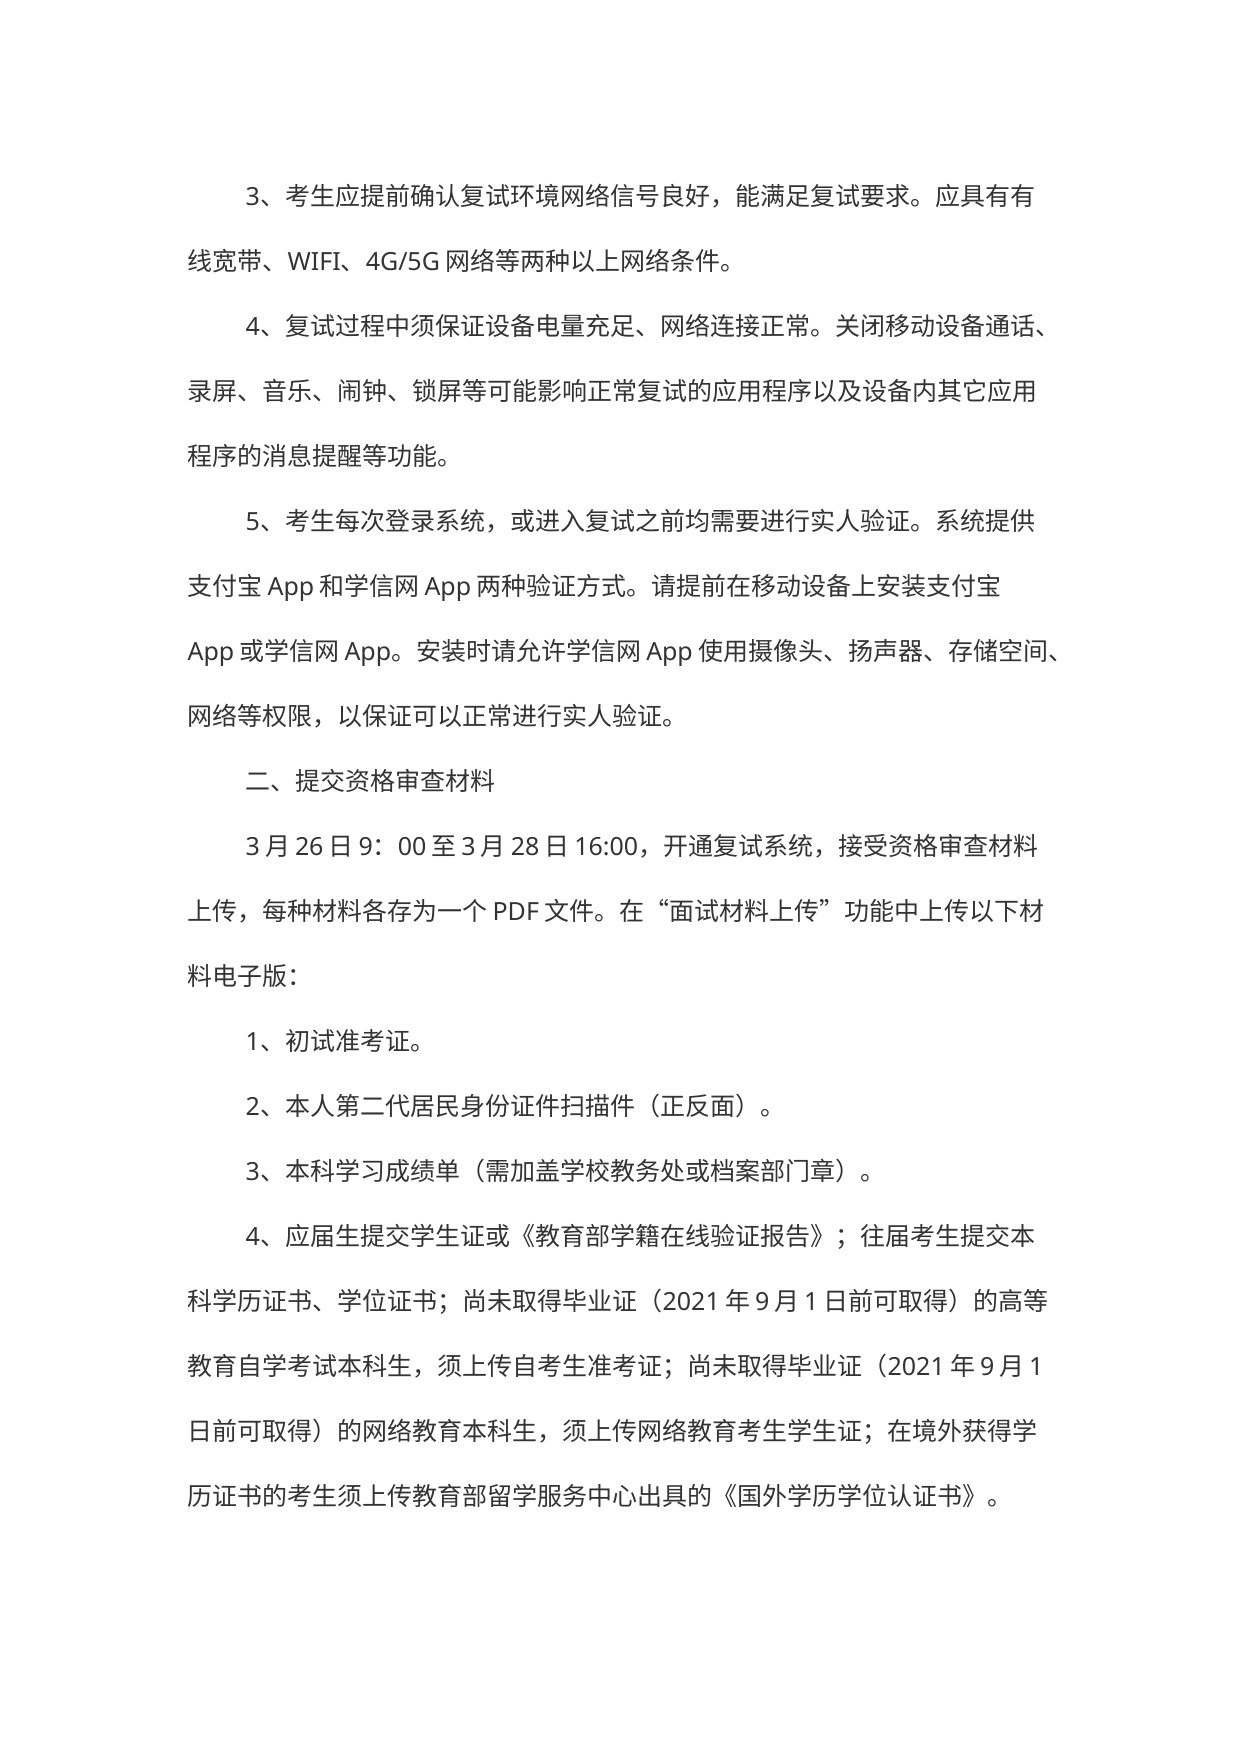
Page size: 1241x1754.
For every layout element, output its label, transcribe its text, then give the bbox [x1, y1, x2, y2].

text 二、提交资格审查材料 [187, 747, 1053, 812]
text 4、应届生提交学生证或《教育部学籍在线验证报告》；往届考生提交本科学历证书、学位证书；尚未取得毕业证（2021年9月1日前可取得）的高等教育自学考试本科生，须上传自考生准考证；尚未取得毕业证（2021年9月1日前可取得）的网络教育本科生，须上传网络教育考生学生证；在境外获得学历证书的考生须上传教育部留学服务中心出具的《国外学历学位认证书》。 [187, 1202, 1053, 1527]
text 3、考生应提前确认复试环境网络信号良好，能满足复试要求。应具有有线宽带、WIFI、4G/5G网络等两种以上网络条件。 [187, 162, 1053, 292]
text 4、复试过程中须保证设备电量充足、网络连接正常。关闭移动设备通话、录屏、音乐、闹钟、锁屏等可能影响正常复试的应用程序以及设备内其它应用程序的消息提醒等功能。 [187, 292, 1053, 487]
text 3月26日9：00至3月28日16:00，开通复试系统，接受资格审查材料上传，每种材料各存为一个PDF文件。在“面试材料上传”功能中上传以下材料电子版： [187, 812, 1053, 1007]
text 3、本科学习成绩单（需加盖学校教务处或档案部门章）。 [187, 1137, 1053, 1202]
text 2、本人第二代居民身份证件扫描件（正反面）。 [187, 1072, 1053, 1137]
text 5、考生每次登录系统，或进入复试之前均需要进行实人验证。系统提供支付宝App和学信网App两种验证方式。请提前在移动设备上安装支付宝App或学信网App。安装时请允许学信网App使用摄像头、扬声器、存储空间、网络等权限，以保证可以正常进行实人验证。 [187, 487, 1053, 747]
text 1、初试准考证。 [187, 1007, 1053, 1072]
